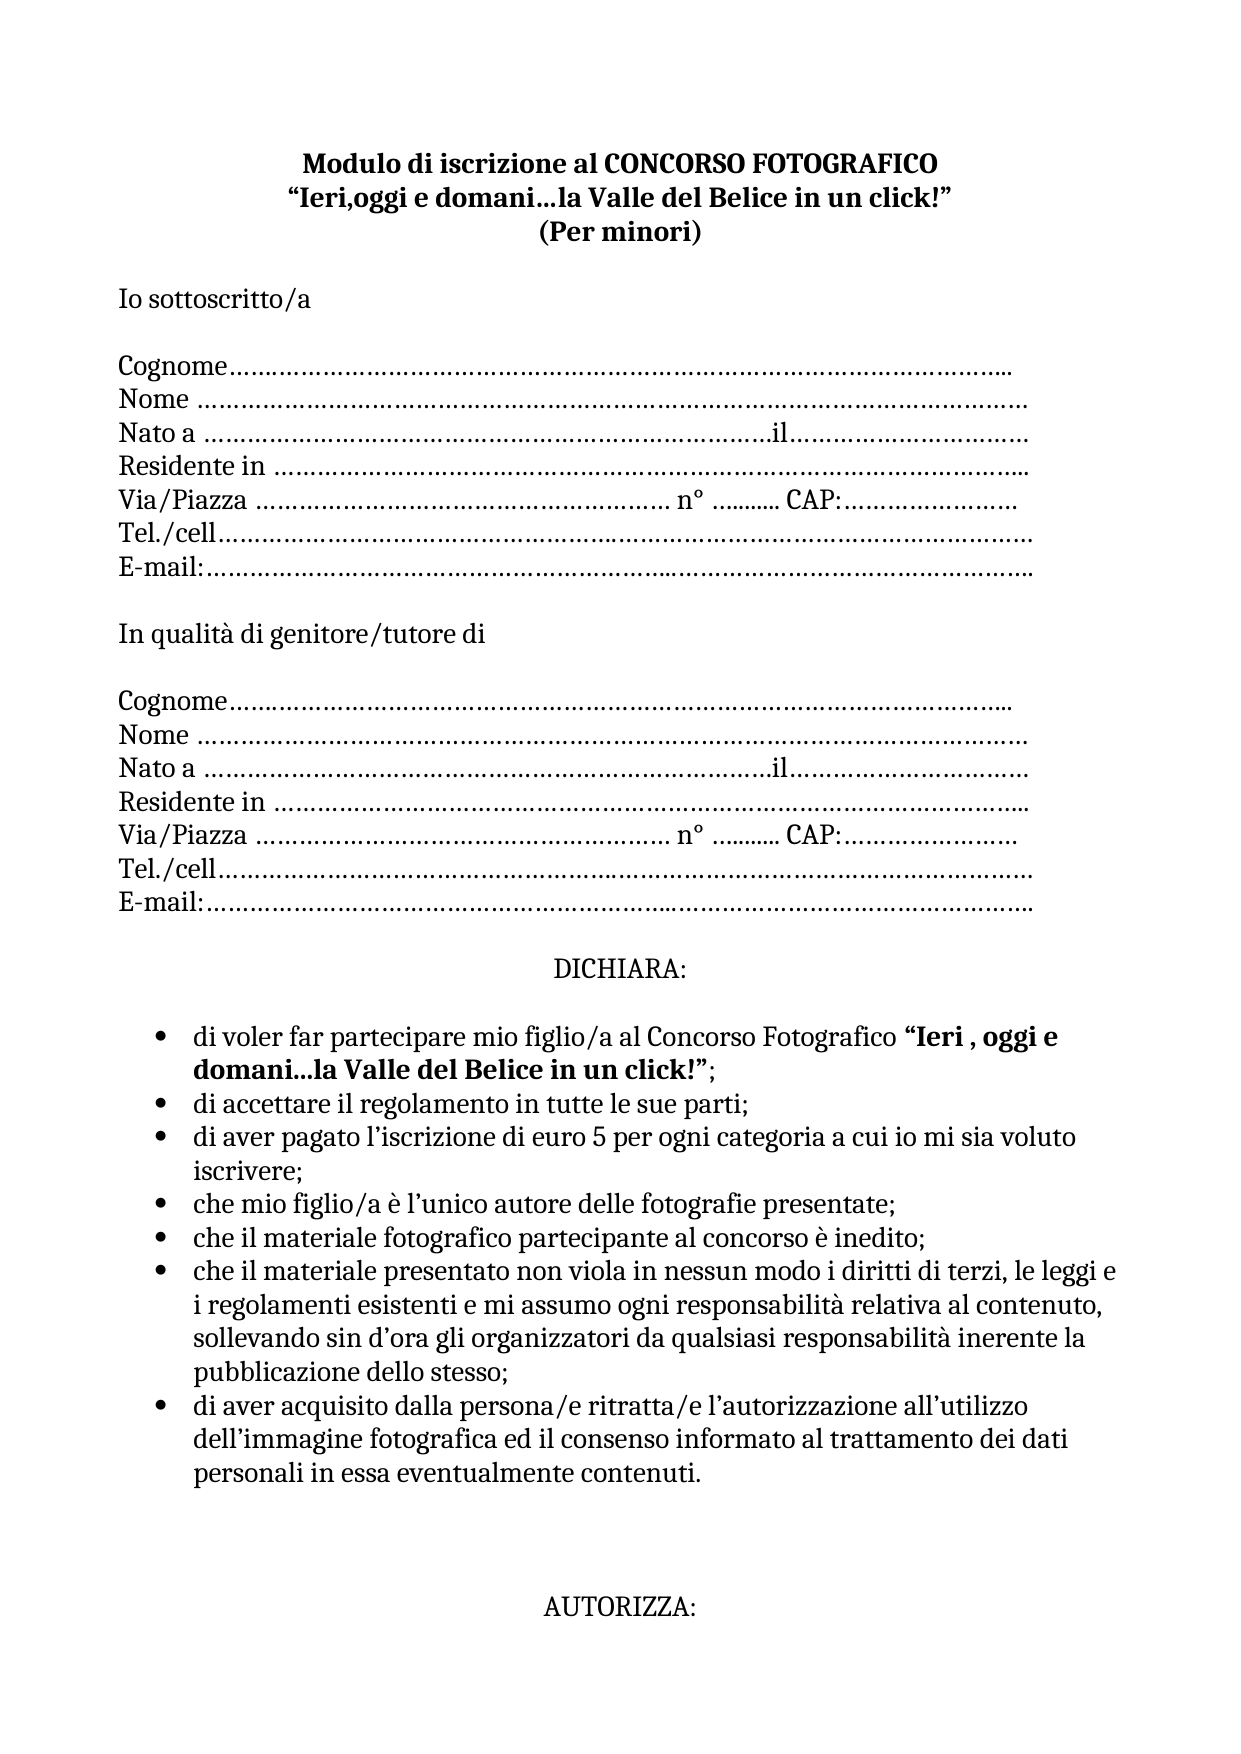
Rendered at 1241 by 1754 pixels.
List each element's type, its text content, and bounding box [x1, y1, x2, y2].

text Modulo di iscrizione al CONCORSO FOTOGRAFICO [118, 148, 1122, 181]
text In qualità di genitore/tutore di [118, 617, 1122, 651]
text “Ieri,oggi e domani…la Valle del Belice in un click!” [118, 181, 1122, 215]
text DICHIARA: [118, 953, 1122, 986]
text Io sottoscritto/a [118, 282, 1122, 315]
text (Per minori) [118, 215, 1122, 248]
text Cognome…….……………………………………………………………………………………….. [118, 684, 1122, 718]
text Tel./cell……………………………………………….………………………………………………… [118, 517, 1122, 550]
text Cognome…….……………………………………………………………………………………….. [118, 349, 1122, 382]
text Tel./cell……………………………………………….………………………………………………… [118, 852, 1122, 886]
list di aver acquisito dalla persona/e ritratta/e l’autorizzazione all’utilizzo dell’immagine fotografica ed il consenso informato al trattamento dei dati personali in essa eventualmente contenuti. [156, 1389, 1122, 1489]
text E-mail:………………………………………………………..…………………………………………. [118, 886, 1122, 919]
text Residente in ………………………………………………………………………………………….. [118, 449, 1122, 483]
text Nato a ……………………………………………………………………il…………………………… [118, 416, 1122, 449]
list di accettare il regolamento in tutte le sue parti; [156, 1087, 1122, 1120]
text Via/Piazza ………………………………………………… n° …........ CAP:…………………… [118, 818, 1122, 852]
list di voler far partecipare mio figlio/a al Concorso Fotografico “Ieri , oggi e domani...la Valle del Belice in un click!”; [156, 1020, 1122, 1087]
list che il materiale fotografico partecipante al concorso è inedito; [156, 1221, 1122, 1254]
text E-mail:………………………………………………………..…………………………………………. [118, 550, 1122, 584]
list di aver pagato l’iscrizione di euro 5 per ogni categoria a cui io mi sia voluto iscrivere; [156, 1120, 1122, 1187]
text AUTORIZZA: [118, 1590, 1122, 1623]
text Via/Piazza ………………………………………………… n° …........ CAP:…………………… [118, 483, 1122, 517]
text Nome …………………………………………………………………………………………………… [118, 382, 1122, 416]
list che mio figlio/a è l’unico autore delle fotografie presentate; [156, 1187, 1122, 1221]
text Nato a ……………………………………………………………………il…………………………… [118, 751, 1122, 785]
list che il materiale presentato non viola in nessun modo i diritti di terzi, le leggi e i regolamenti esistenti e mi assumo ogni responsabilità relativa al contenuto, sollevando sin d’ora gli organizzatori da qualsiasi responsabilità inerente la pubblicazione dello stesso; [156, 1254, 1122, 1389]
text Residente in ………………………………………………………………………………………….. [118, 785, 1122, 818]
text Nome …………………………………………………………………………………………………… [118, 718, 1122, 751]
